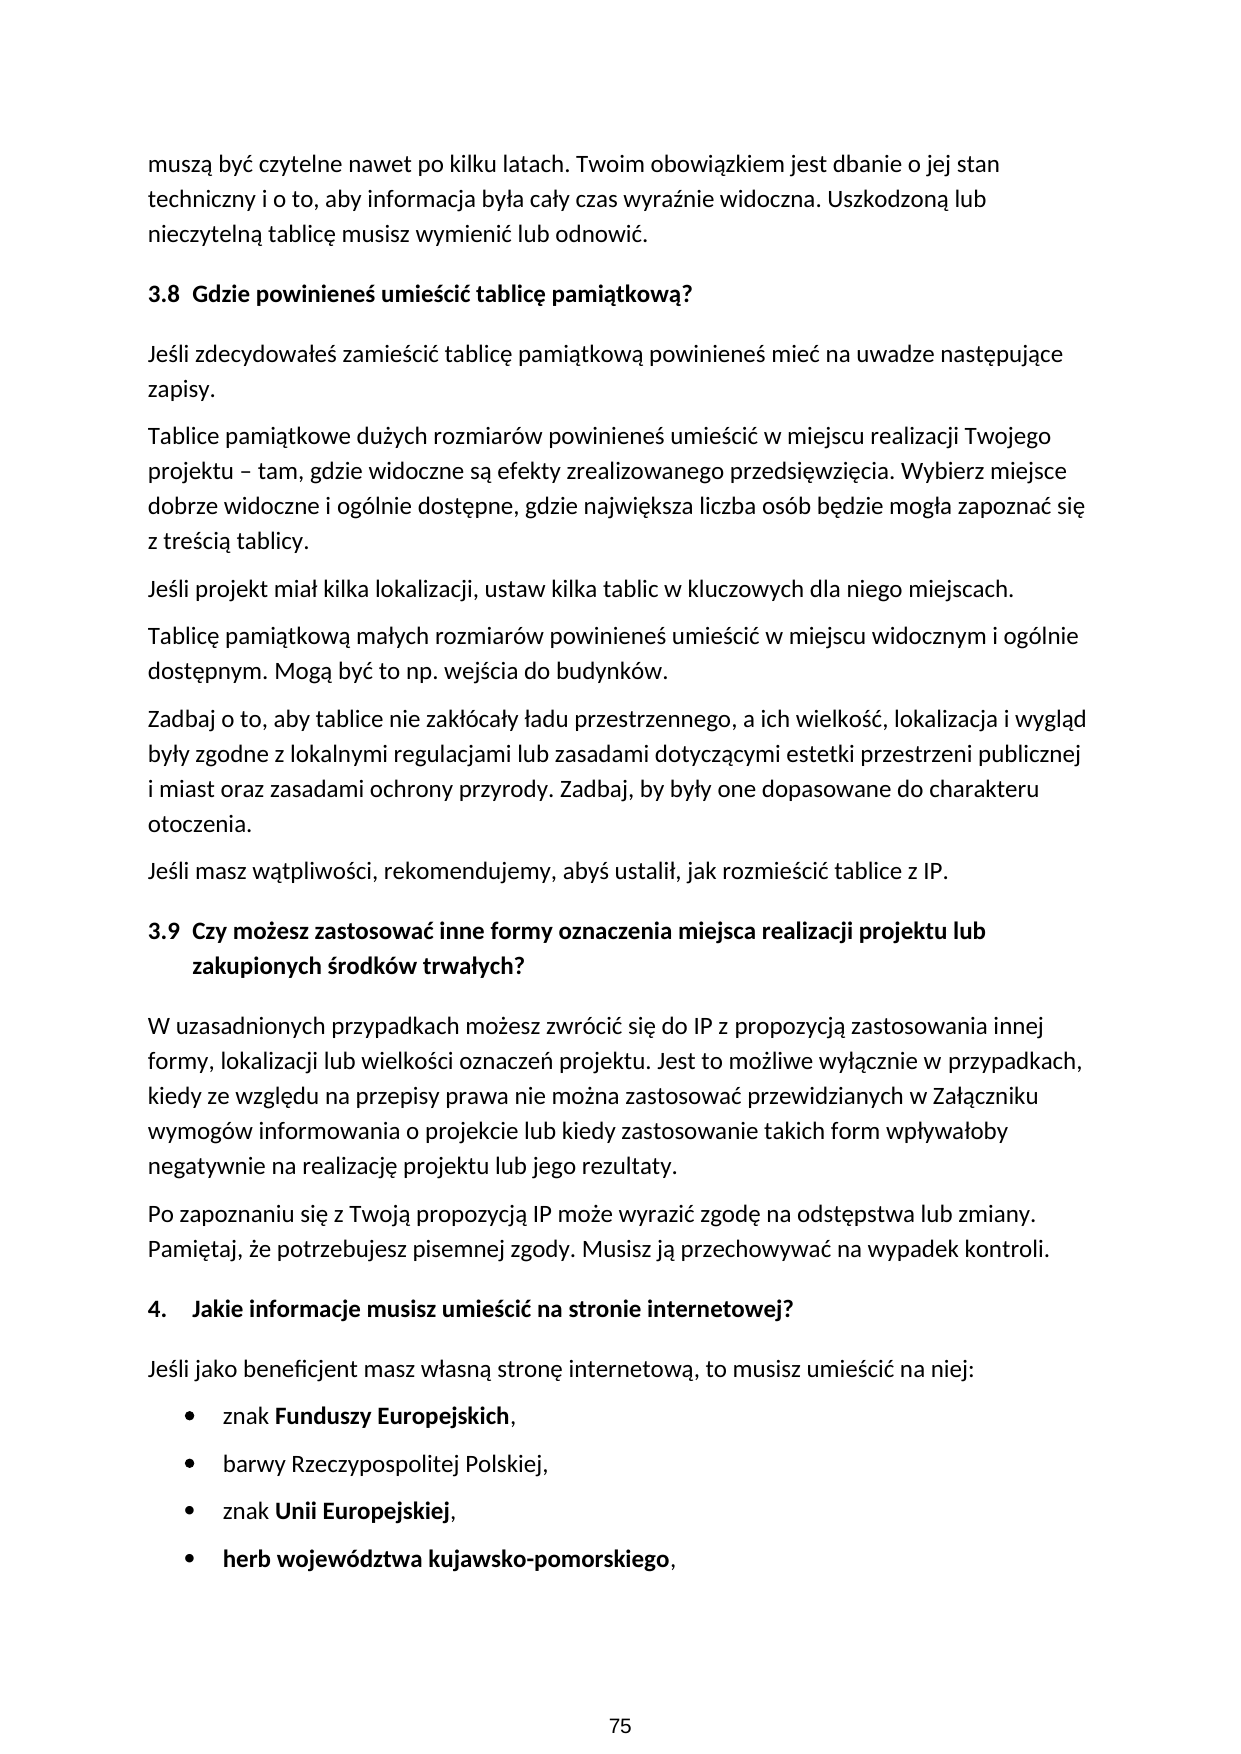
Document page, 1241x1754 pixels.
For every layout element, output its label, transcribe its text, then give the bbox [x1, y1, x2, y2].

list Jakie informacje musisz umieścić na stronie internetowej? [148, 1293, 1092, 1323]
text Jeśli zdecydowałeś zamieścić tablicę pamiątkową powinieneś mieć na uwadze następujące zapisy. [148, 338, 1092, 403]
text Po zapoznaniu się z Twoją propozycją IP może wyrazić zgodę na odstępstwa lub zmiany. Pamiętaj, że potrzebujesz pisemnej zgody. Musisz ją przechowywać na wypadek kontroli. [148, 1198, 1092, 1263]
list herb województwa kujawsko-pomorskiego, [185, 1543, 1092, 1573]
list Czy możesz zastosować inne formy oznaczenia miejsca realizacji projektu lub zakupionych środków trwałych? [148, 915, 1092, 981]
text Tablicę pamiątkową małych rozmiarów powinieneś umieścić w miejscu widocznym i ogólnie dostępnym. Mogą być to np. wejścia do budynków. [148, 620, 1092, 686]
text W uzasadnionych przypadkach możesz zwrócić się do IP z propozycją zastosowania innej formy, lokalizacji lub wielkości oznaczeń projektu. Jest to możliwe wyłącznie w przypadkach, kiedy ze względu na przepisy prawa nie można zastosować przewidzianych w Załączniku wymogów informowania o projekcie lub kiedy zastosowanie takich form wpływałoby negatywnie na realizację projektu lub jego rezultaty. [148, 1010, 1092, 1181]
list znak Unii Europejskiej, [185, 1495, 1092, 1526]
text Jeśli projekt miał kilka lokalizacji, ustaw kilka tablic w kluczowych dla niego miejscach. [148, 573, 1092, 603]
text Jeśli jako beneficjent masz własną stronę internetową, to musisz umieścić na niej: [148, 1353, 1092, 1383]
text Jeśli masz wątpliwości, rekomendujemy, abyś ustalił, jak rozmieścić tablice z IP. [148, 855, 1092, 886]
text Tablice pamiątkowe dużych rozmiarów powinieneś umieścić w miejscu realizacji Twojego projektu – tam, gdzie widoczne są efekty zrealizowanego przedsięwzięcia. Wybierz miejsce dobrze widoczne i ogólnie dostępne, gdzie największa liczba osób będzie mogła zapoznać się z treścią tablicy. [148, 420, 1092, 556]
list barwy Rzeczypospolitej Polskiej, [185, 1448, 1092, 1478]
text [148, 148, 1092, 248]
text Zadbaj o to, aby tablice nie zakłócały ładu przestrzennego, a ich wielkość, lokalizacja i wygląd były zgodne z lokalnymi regulacjami lub zasadami dotyczącymi estetki przestrzeni publicznej i miast oraz zasadami ochrony przyrody. Zadbaj, by były one dopasowane do charakteru otoczenia. [148, 703, 1092, 838]
list Gdzie powinieneś umieścić tablicę pamiątkową? [148, 278, 1092, 308]
list znak Funduszy Europejskich, [185, 1400, 1092, 1431]
